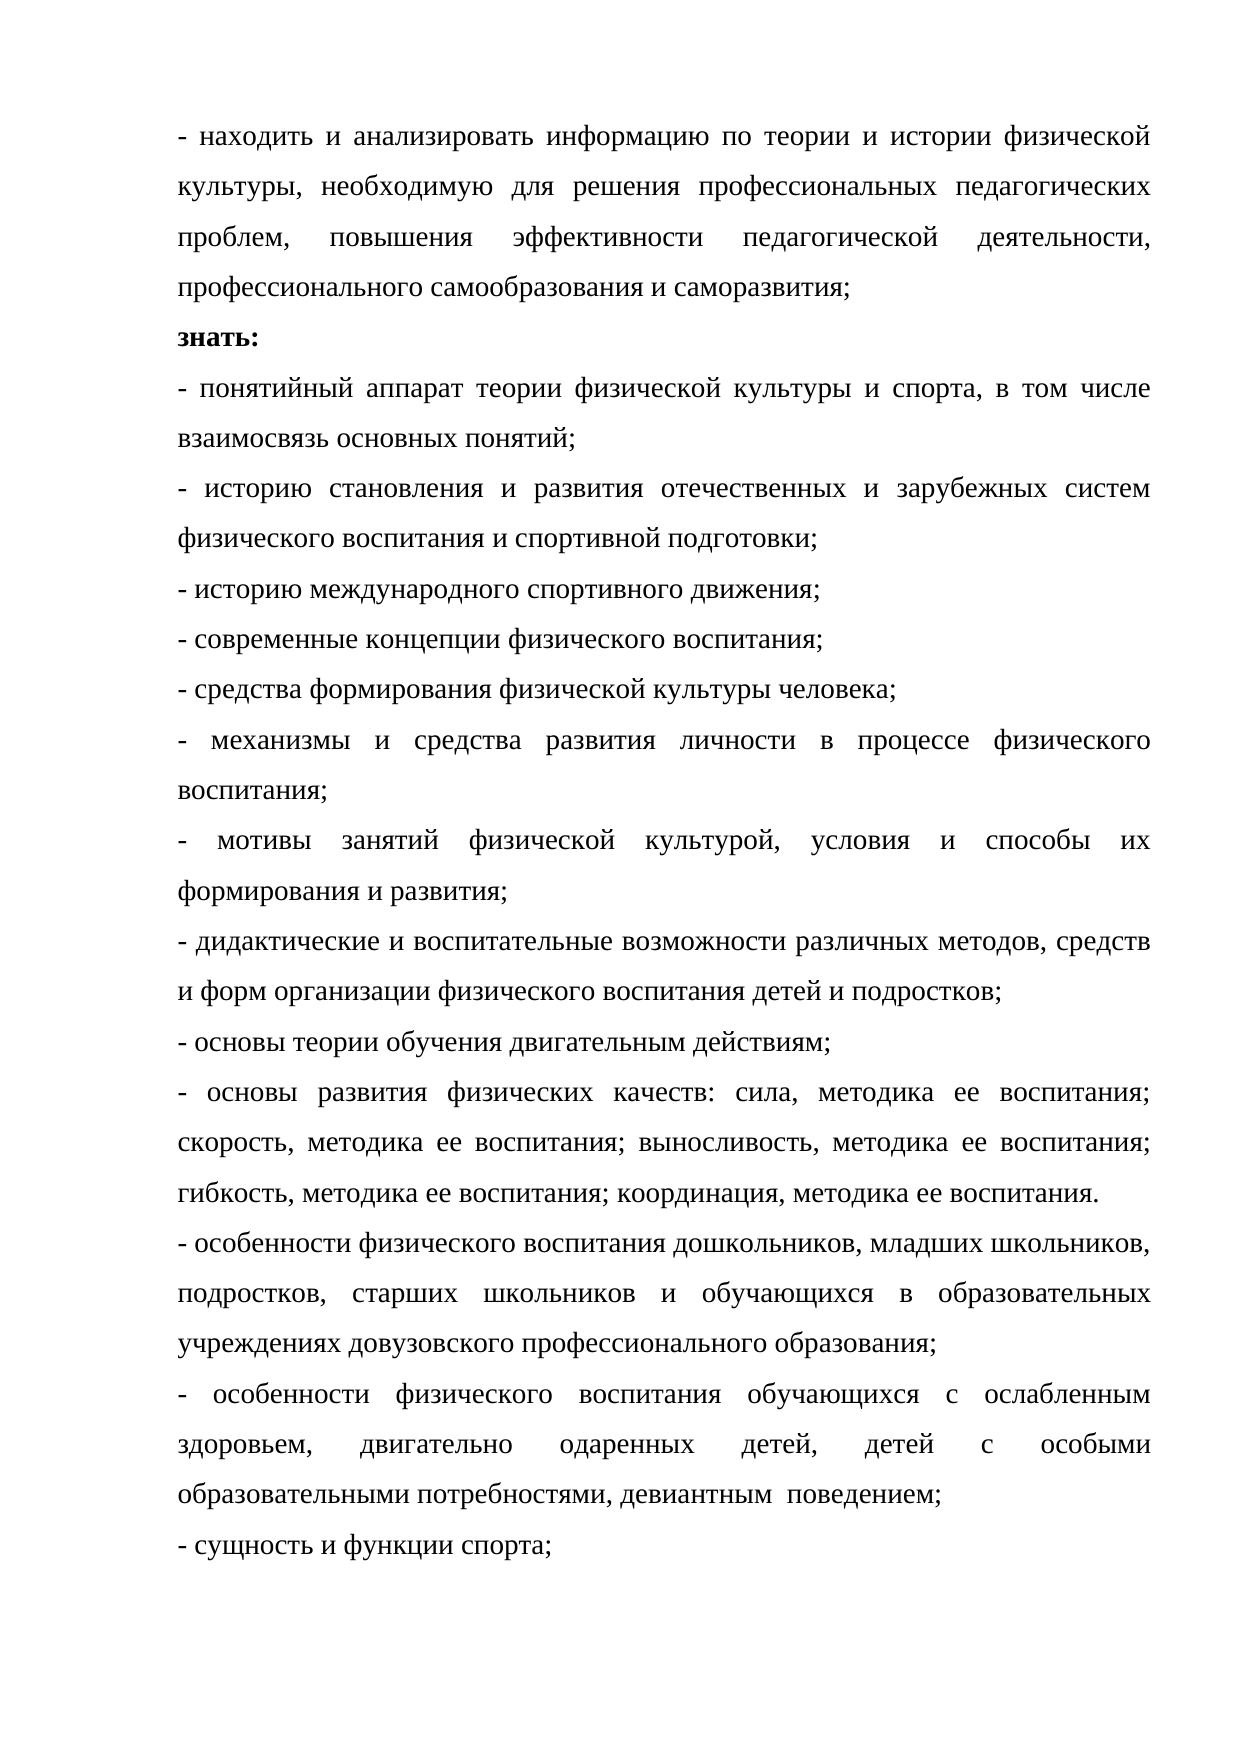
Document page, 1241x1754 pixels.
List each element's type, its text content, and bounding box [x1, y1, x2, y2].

text подростков, старших школьников и обучающихся в образовательных учреждениях довузовского профессионального образования; [177, 1275, 1152, 1359]
text - особенности физического воспитания обучающихся с ослабленным здоровьем, двигательно одаренных детей, детей с особыми образовательными потребностями, девиантным поведением; [177, 1376, 1152, 1510]
text - дидактические и воспитательные возможности различных методов, средств и форм организации физического воспитания детей и подростков; [177, 923, 1152, 1007]
text - находить и анализировать информацию по теории и истории физической культуры, необходимую для решения профессиональных педагогических проблем, повышения эффективности педагогической деятельности, профессионального самообразования и саморазвития; [177, 118, 1152, 303]
text - механизмы и средства развития личности в процессе физического воспитания; [177, 722, 1152, 806]
text - мотивы занятий физической культурой, условия и способы их формирования и развития; [177, 822, 1152, 906]
text - понятийный аппарат теории физической культуры и спорта, в том числе взаимосвязь основных понятий; [177, 370, 1152, 453]
text - историю международного спортивного движения; [177, 571, 1152, 604]
text - современные концепции физического воспитания; [177, 621, 1152, 655]
text - сущность и функции спорта; [177, 1527, 1152, 1560]
text - основы развития физических качеств: сила, методика ее воспитания; скорость, методика ее воспитания; выносливость, методика ее воспитания; гибкость, методика ее воспитания; координация, методика ее воспитания. [177, 1074, 1152, 1208]
text знать: [177, 319, 1152, 353]
text - особенности физического воспитания дошкольников, младших школьников, [177, 1225, 1152, 1258]
text - историю становления и развития отечественных и зарубежных систем физического воспитания и спортивной подготовки; [177, 470, 1152, 554]
text - средства формирования физической культуры человека; [177, 672, 1152, 705]
text - основы теории обучения двигательным действиям; [177, 1024, 1152, 1057]
